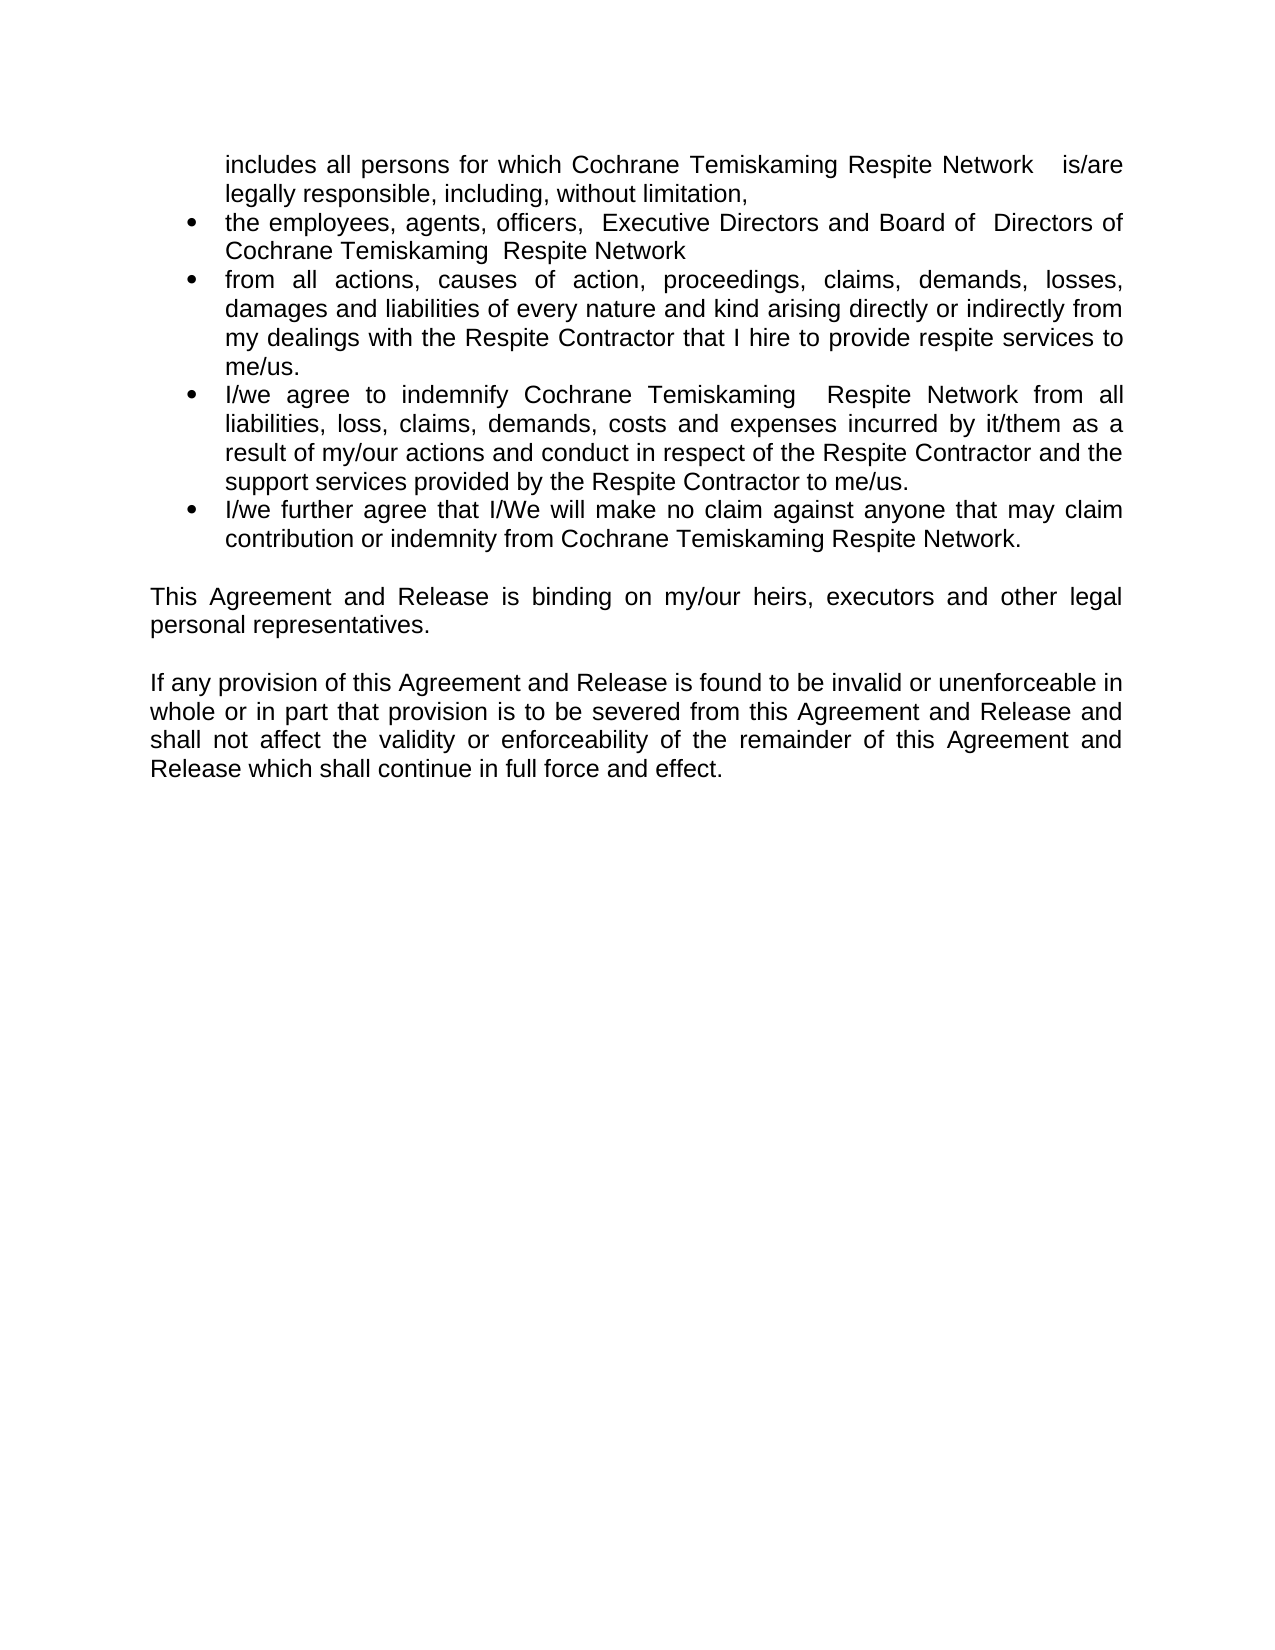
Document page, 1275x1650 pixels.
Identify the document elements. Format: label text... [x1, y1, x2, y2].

text If any provision of this Agreement and Release is found to be invalid or unenforceable in whole or in part that provision is to be severed from this Agreement and Release and shall not affect the validity or enforceability of the remainder of this Agreement and Release which shall continue in full force and effect. [150, 668, 1125, 783]
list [187, 150, 1125, 207]
list the employees, agents, officers, Executive Directors and Board of Directors of Cochrane Temiskaming Respite Network [187, 207, 1125, 265]
list I/we further agree that I/We will make no claim against anyone that may claim contribution or indemnity from Cochrane Temiskaming Respite Network. [187, 495, 1125, 553]
text This Agreement and Release is binding on my/our heirs, executors and other legal personal representatives. [150, 582, 1125, 639]
list I/we agree to indemnify Cochrane Temiskaming Respite Network from all liabilities, loss, claims, demands, costs and expenses incurred by it/them as a result of my/our actions and conduct in respect of the Respite Contractor and the support services provided by the Respite Contractor to me/us. [187, 380, 1125, 495]
list from all actions, causes of action, proceedings, claims, demands, losses, damages and liabilities of every nature and kind arising directly or indirectly from my dealings with the Respite Contractor that I hire to provide respite services to me/us. [187, 265, 1125, 380]
